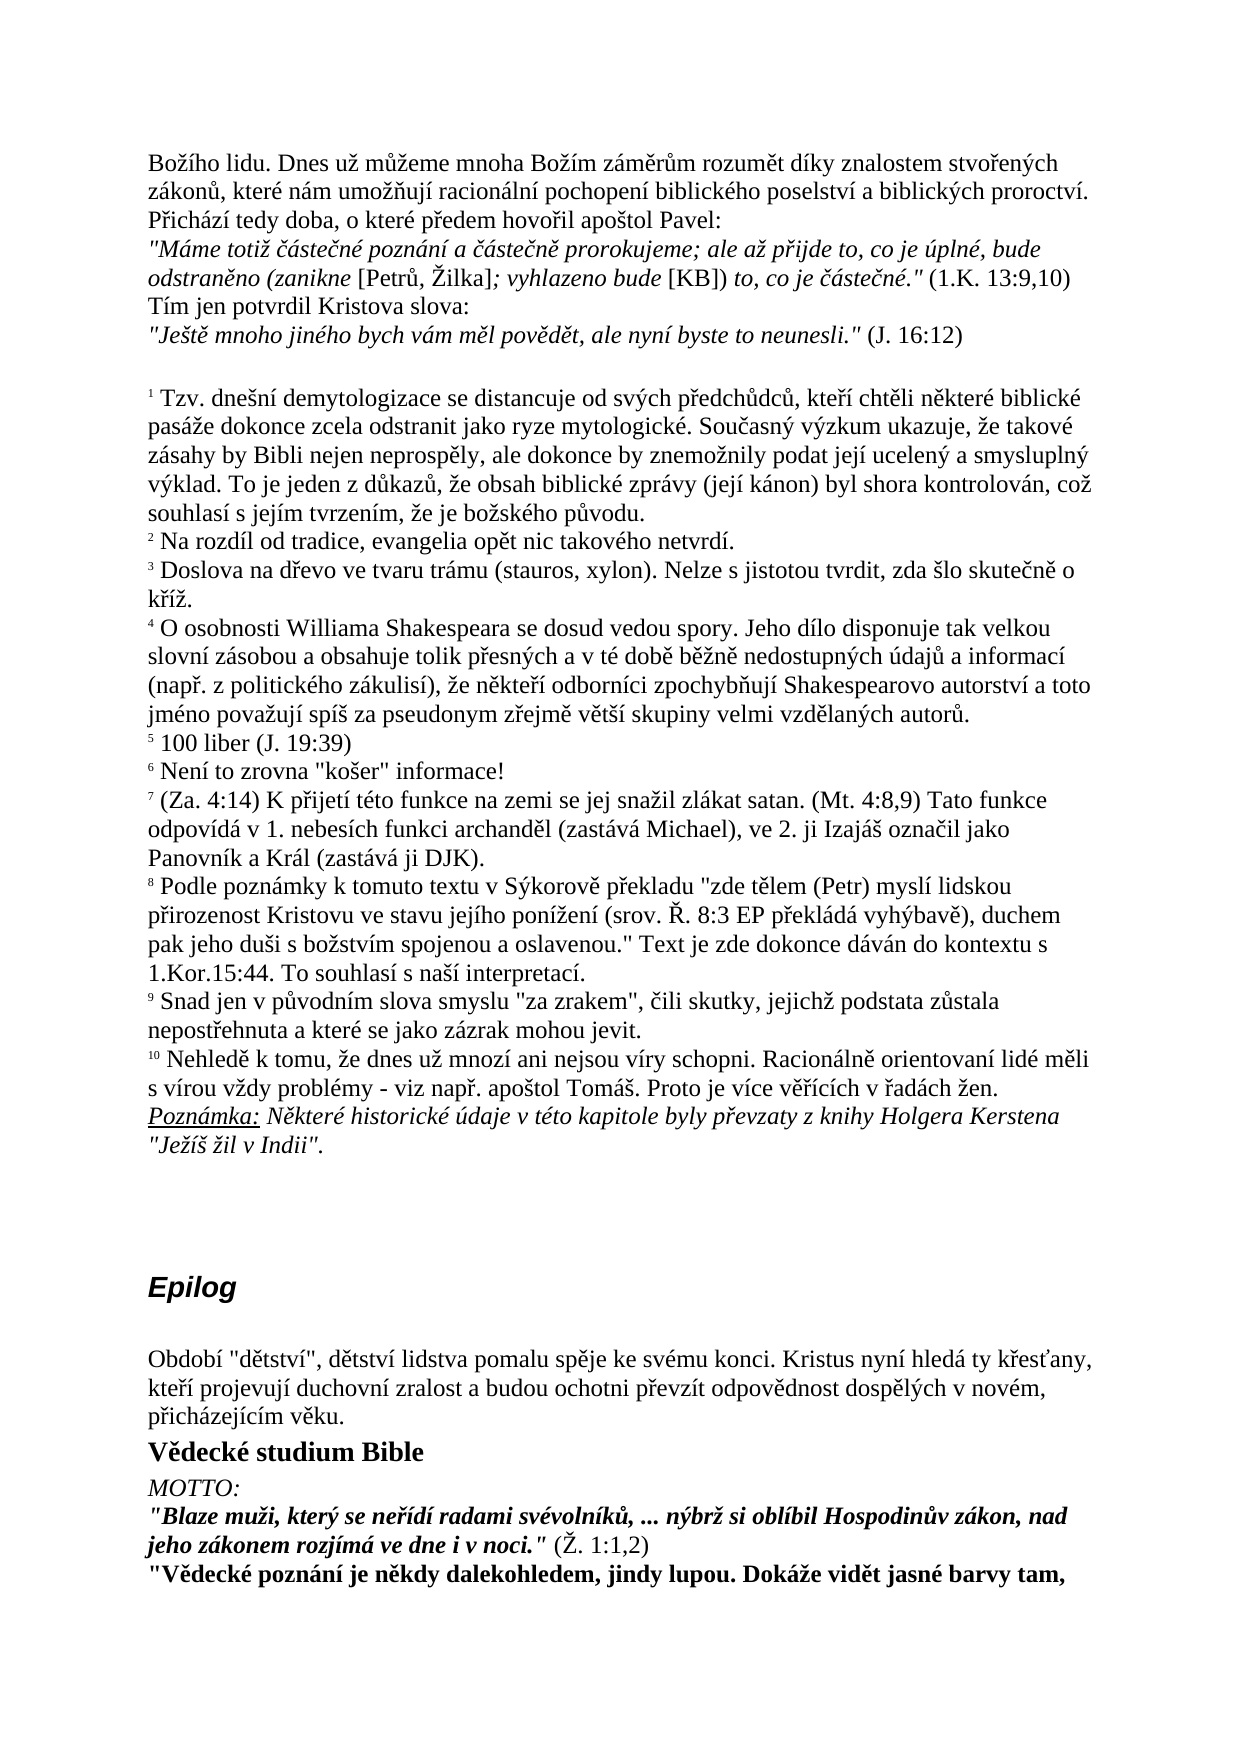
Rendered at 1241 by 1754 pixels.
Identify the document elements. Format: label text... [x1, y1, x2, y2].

text 1 Tzv. dnešní demytologizace se distancuje od svých předchůdců, kteří chtěli některé biblické pasáže dokonce zcela odstranit jako ryze mytologické. Současný výzkum ukazuje, že takové zásahy by Bibli nejen neprospěly, ale dokonce by znemožnily podat její ucelený a smysluplný výklad. To je jeden z důkazů, že obsah biblické zprávy (její kánon) byl shora kontrolován, což souhlasí s jejím tvrzením, že je božského původu. 2 Na rozdíl od tradice, evangelia opět nic takového netvrdí. 3 Doslova na dřevo ve tvaru trámu (stauros, xylon). Nelze s jistotou tvrdit, zda šlo skutečně o kříž. 4 O osobnosti Williama Shakespeara se dosud vedou spory. Jeho dílo disponuje tak velkou slovní zásobou a obsahuje tolik přesných a v té době běžně nedostupných údajů a informací (např. z politického zákulisí), že někteří odborníci zpochybňují Shakespearovo autorství a toto jméno považují spíš za pseudonym zřejmě větší skupiny velmi vzdělaných autorů. 5 (J. 19:39) 6 Není to zrovna "košer" informace! 7 (Za. 4:14) K přijetí této funkce na zemi se jej snažil zlákat satan. (Mt. 4:8,9) Tato funkce odpovídá v 1. nebesích funkci archanděl (zastává Michael), ve 2. ji Izajáš označil jako Panovník a Král (zastává ji DJK). 8 Podle poznámky k tomuto textu v Sýkorově překladu "zde tělem (Petr) myslí lidskou přirozenost Kristovu ve stavu jejího ponížení (srov. Ř. 8:3 EP překládá vyhýbavě), duchem pak jeho duši s božstvím spojenou a oslavenou." Text je zde dokonce dáván do kontextu s 1.Kor.15:44. To souhlasí s naší interpretací. 9 Snad jen v původním slova smyslu "za zrakem", čili skutky, jejichž podstata zůstala nepostřehnuta a které se jako zázrak mohou jevit. 10 Nehledě k tomu, že dnes už mnozí ani nejsou víry schopni. Racionálně orientovaní lidé měli s vírou vždy problémy - viz např. apoštol Tomáš. Proto je více věřících v řadách žen. Poznámka: Některé historické údaje v této kapitole byly převzaty z knihy Holgera Kerstena "Ježíš žil v Indii". [148, 383, 1093, 1159]
subtitle Vědecké studium Bible [148, 1435, 1093, 1468]
subtitle Epilog [148, 1270, 1093, 1304]
text Období "dětství", dětství lidstva pomalu spěje ke svému konci. Kristus nyní hledá ty křesťany, kteří projevují duchovní zralost a budou ochotni převzít odpovědnost dospělých v novém, přicházejícím věku. [148, 1344, 1093, 1430]
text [148, 1473, 1093, 1588]
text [148, 148, 1093, 349]
